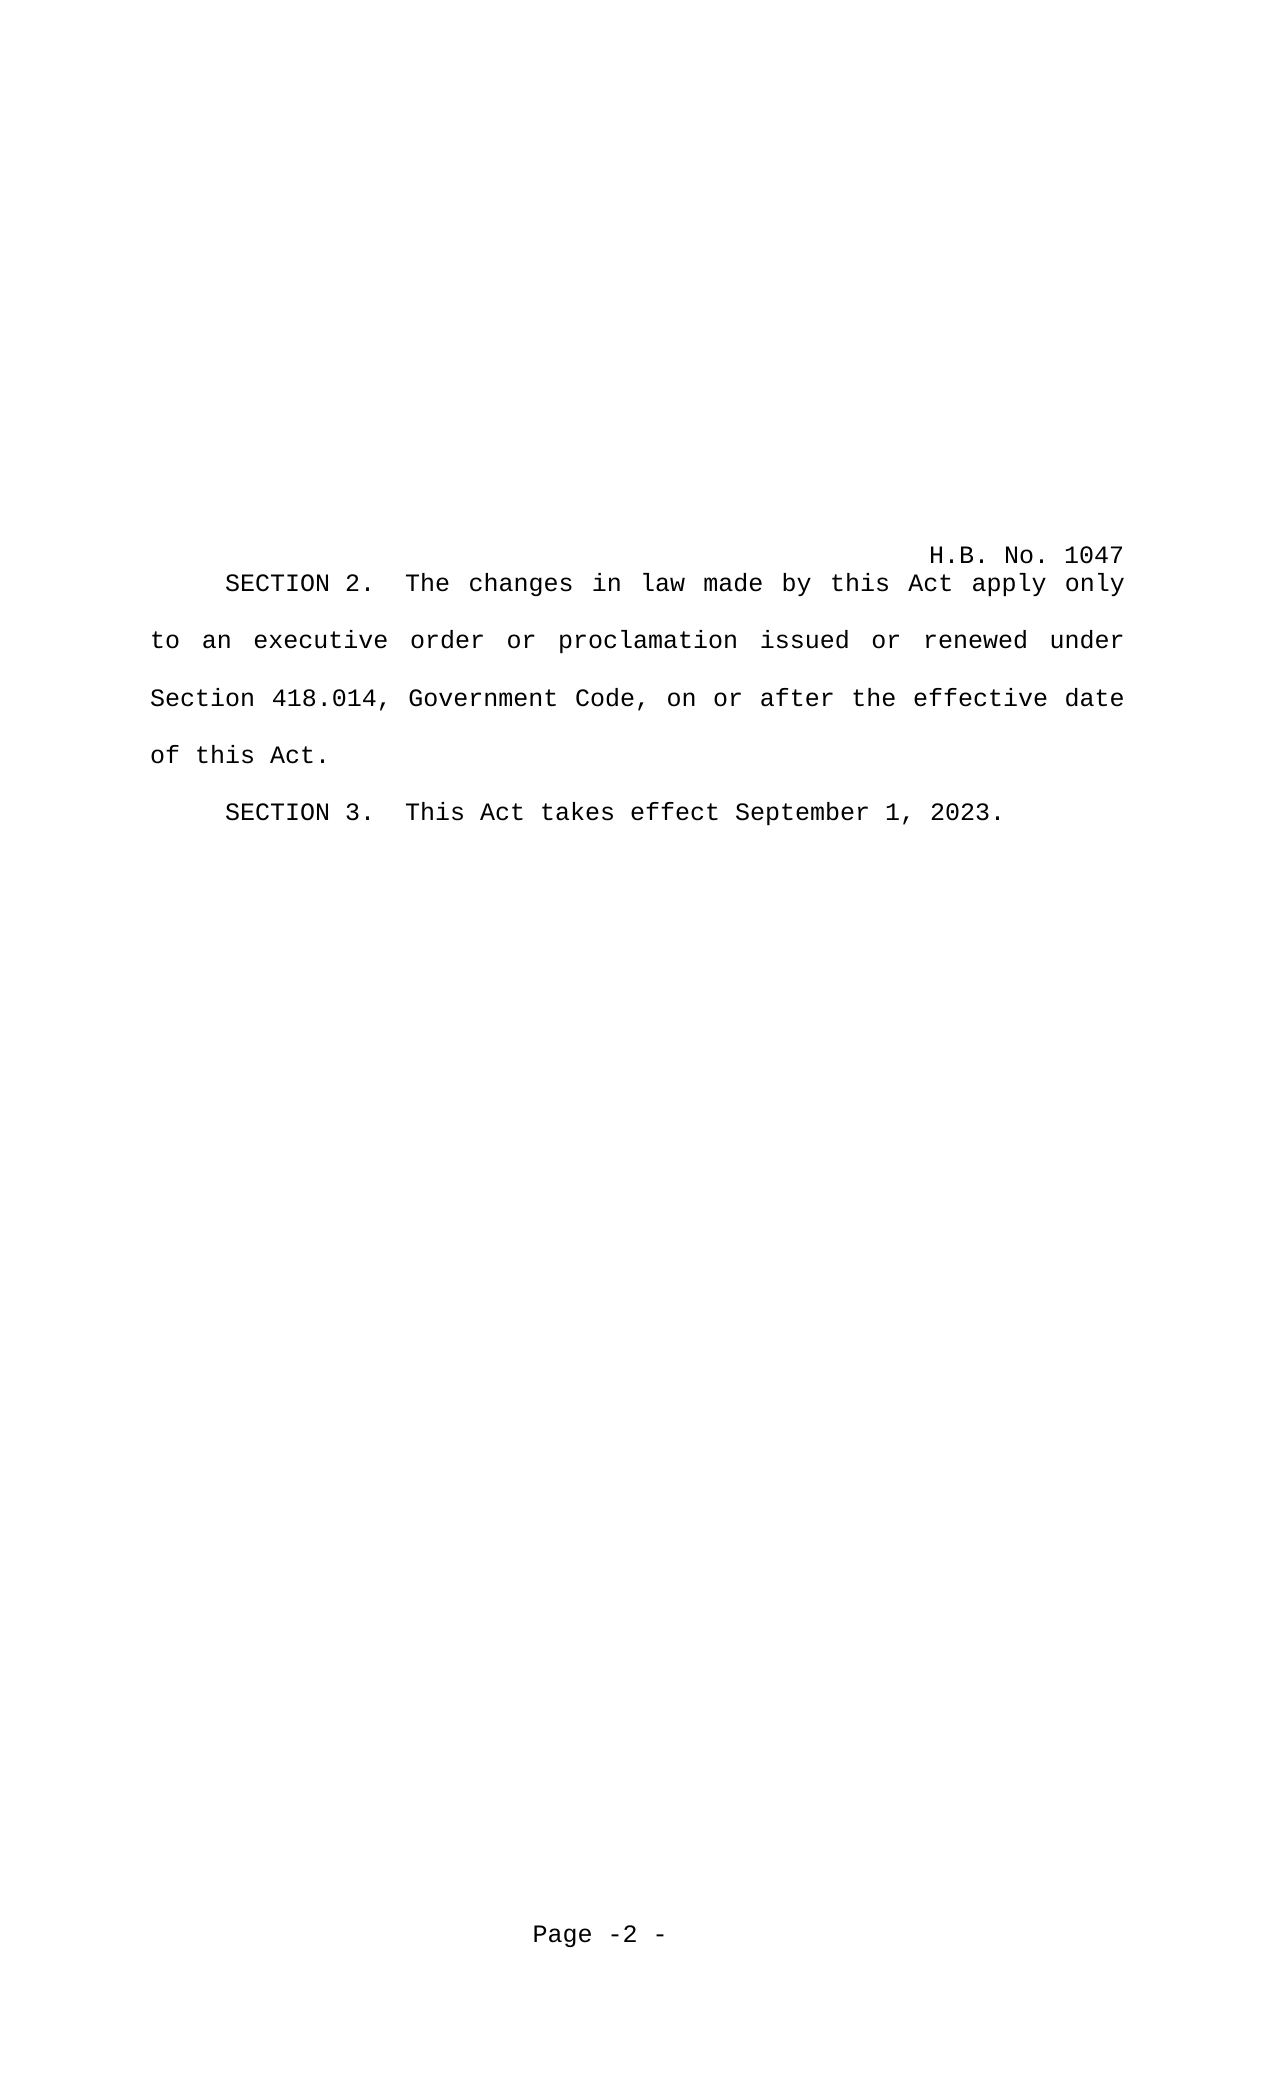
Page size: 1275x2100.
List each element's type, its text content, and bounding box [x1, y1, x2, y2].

text SECTION 2. The changes in law made by this Act apply only to an executive order or proclamation issued or renewed under Section 418.014, Government Code, on or after the effective date of this Act. [150, 571, 1125, 771]
text SECTION 3. This Act takes effect September 1, 2023. [150, 799, 1125, 828]
